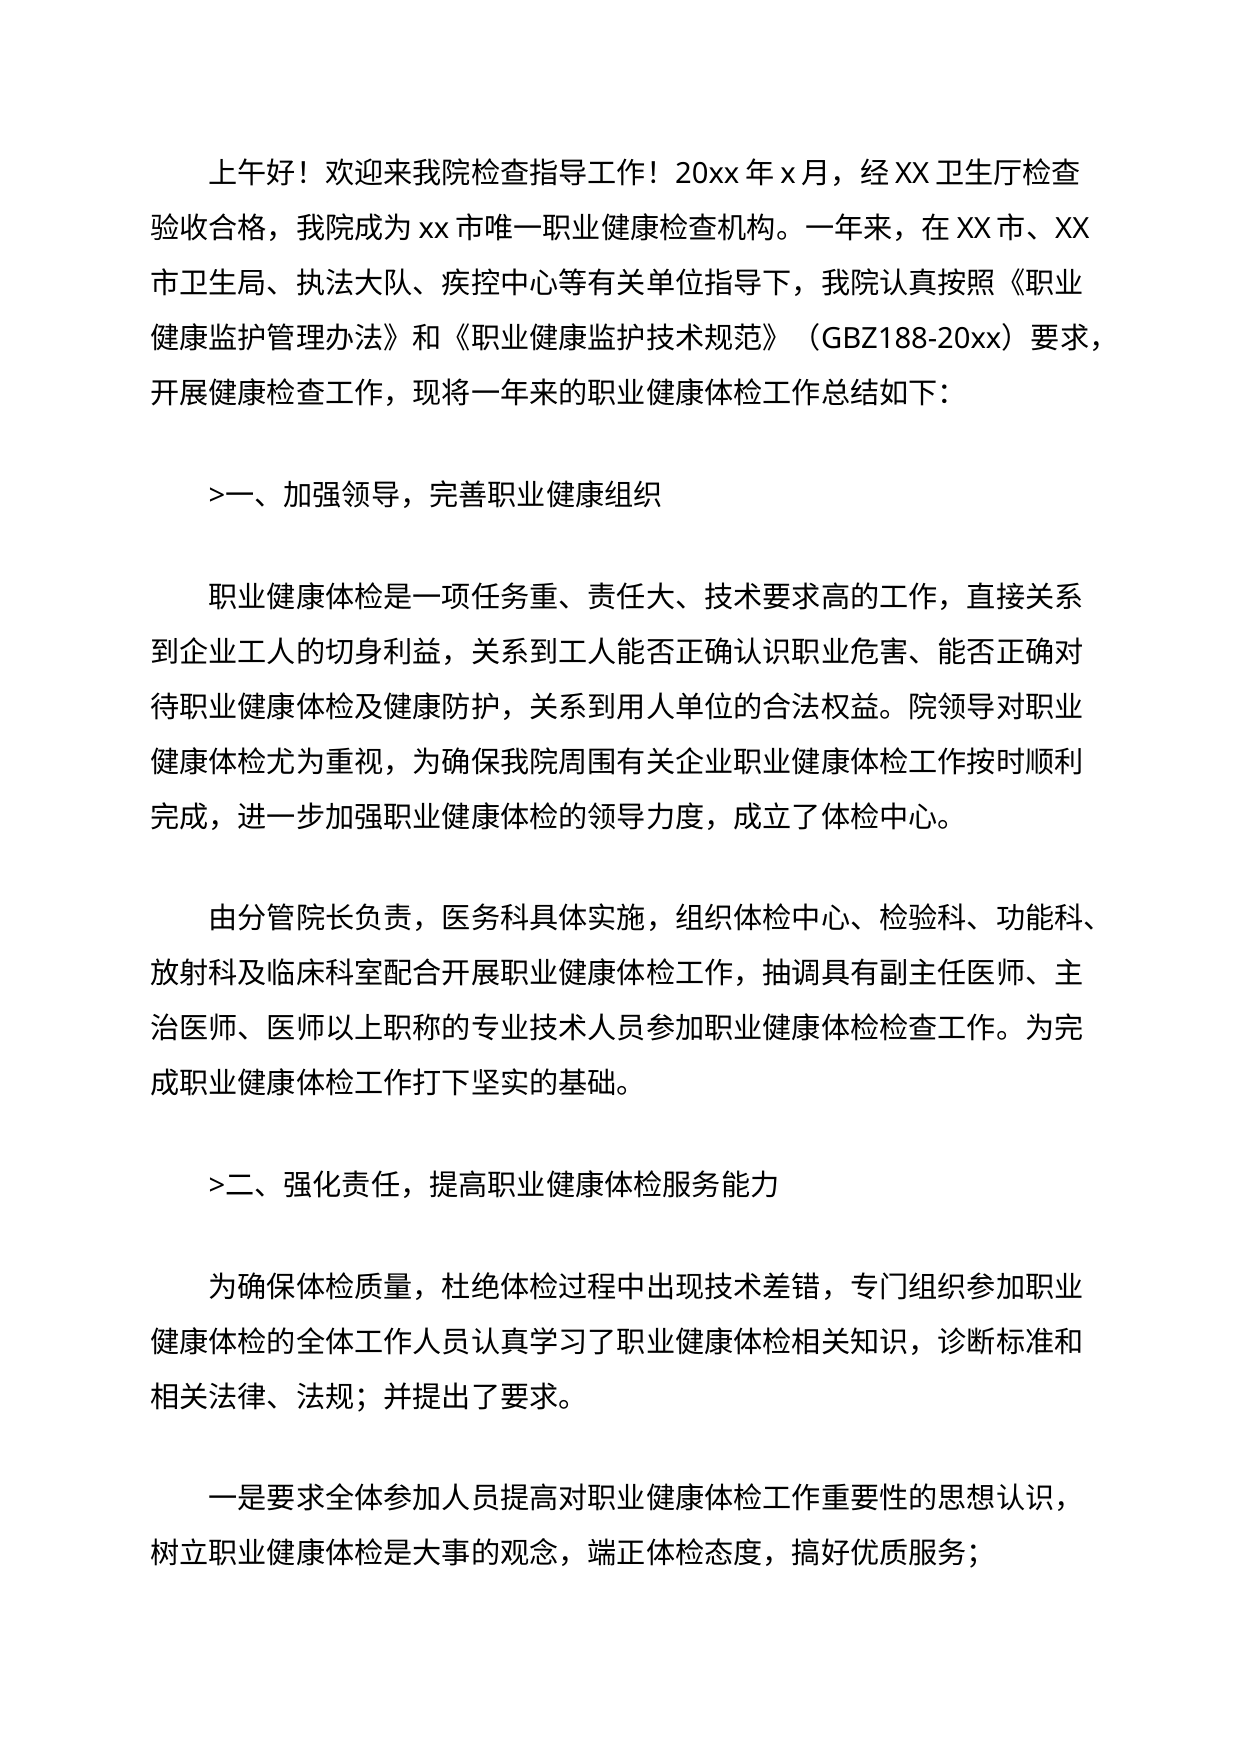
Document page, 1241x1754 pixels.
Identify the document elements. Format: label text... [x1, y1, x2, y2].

text >一、加强领导，完善职业健康组织 [150, 472, 1090, 514]
text >二、强化责任，提高职业健康体检服务能力 [150, 1161, 1090, 1204]
text 上午好！欢迎来我院检查指导工作！20xx年x月，经XX卫生厅检查验收合格，我院成为xx市唯一职业健康检查机构。一年来，在XX市、XX市卫生局、执法大队、疾控中心等有关单位指导下，我院认真按照《职业健康监护管理办法》和《职业健康监护技术规范》（GBZ188-20xx）要求，开展健康检查工作，现将一年来的职业健康体检工作总结如下： [150, 150, 1090, 412]
text 由分管院长负责，医务科具体实施，组织体检中心、检验科、功能科、放射科及临床科室配合开展职业健康体检工作，抽调具有副主任医师、主治医师、医师以上职称的专业技术人员参加职业健康体检检查工作。为完成职业健康体检工作打下坚实的基础。 [150, 895, 1090, 1102]
text 职业健康体检是一项任务重、责任大、技术要求高的工作，直接关系到企业工人的切身利益，关系到工人能否正确认识职业危害、能否正确对待职业健康体检及健康防护，关系到用人单位的合法权益。院领导对职业健康体检尤为重视，为确保我院周围有关企业职业健康体检工作按时顺利完成，进一步加强职业健康体检的领导力度，成立了体检中心。 [150, 574, 1090, 836]
text 为确保体检质量，杜绝体检过程中出现技术差错，专门组织参加职业健康体检的全体工作人员认真学习了职业健康体检相关知识，诊断标准和相关法律、法规；并提出了要求。 [150, 1263, 1090, 1416]
text 一是要求全体参加人员提高对职业健康体检工作重要性的思想认识，树立职业健康体检是大事的观念，端正体检态度，搞好优质服务； [150, 1475, 1090, 1572]
